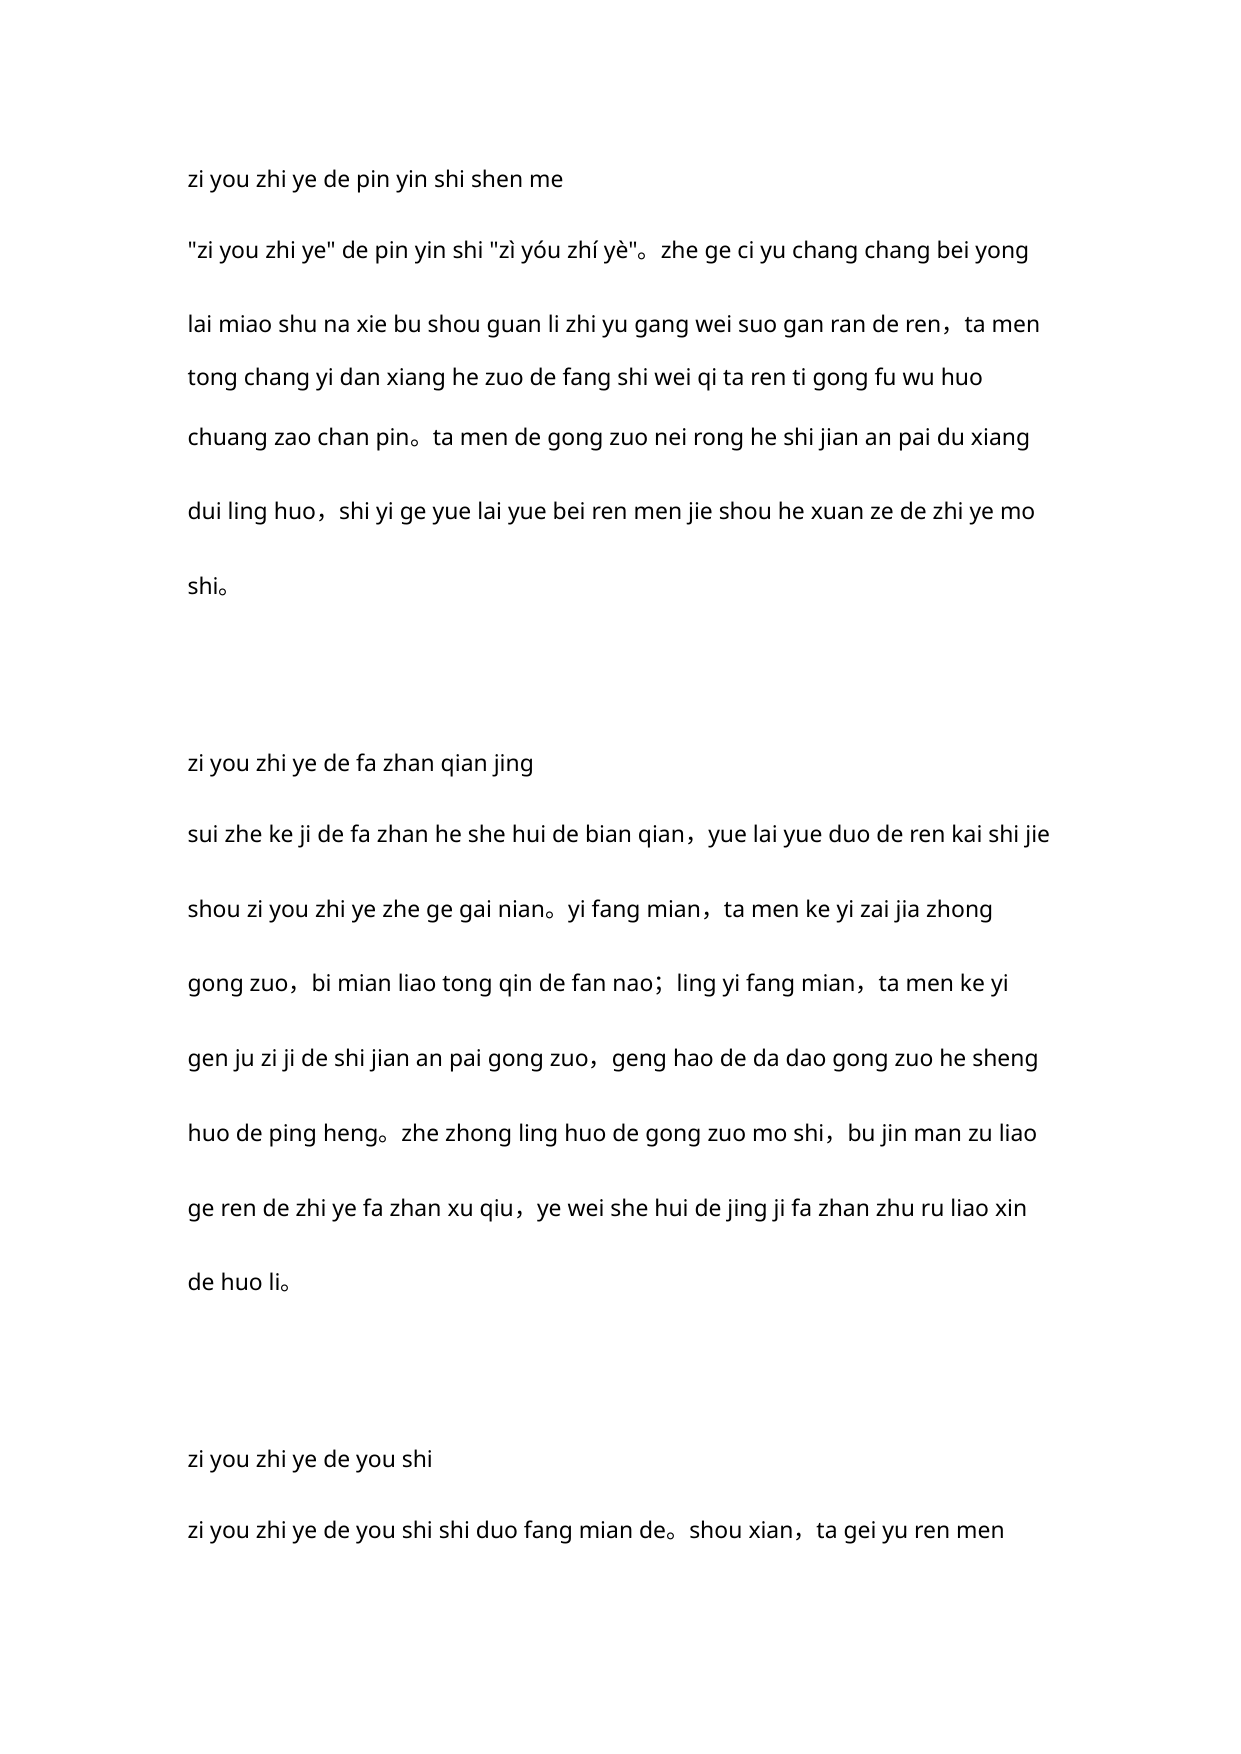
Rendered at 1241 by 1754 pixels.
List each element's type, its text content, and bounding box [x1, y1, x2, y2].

text zi you zhi ye de fa zhan qian jing [187, 746, 1053, 779]
text zi you zhi ye de you shi [187, 1443, 1053, 1475]
text "zi you zhi ye" de pin yin shi "zì yóu zhí yè"。zhe ge ci yu chang chang bei yong lai miao shu na xie bu shou guan li zhi yu gang wei suo gan ran de ren，ta men tong chang yi dan xiang he zuo de fang shi wei qi ta ren ti gong fu wu huo chuang zao chan pin。ta men de gong zuo nei rong he shi jian an pai du xiang dui ling huo，shi yi ge yue lai yue bei ren men jie shou he xuan ze de zhi ye mo shi。 [187, 216, 1053, 617]
text zi you zhi ye de pin yin shi shen me [187, 162, 1053, 194]
text sui zhe ke ji de fa zhan he she hui de bian qian，yue lai yue duo de ren kai shi jie shou zi you zhi ye zhe ge gai nian。yi fang mian，ta men ke yi zai jia zhong gong zuo，bi mian liao tong qin de fan nao；ling yi fang mian，ta men ke yi gen ju zi ji de shi jian an pai gong zuo，geng hao de da dao gong zuo he sheng huo de ping heng。zhe zhong ling huo de gong zuo mo shi，bu jin man zu liao ge ren de zhi ye fa zhan xu qiu，ye wei she hui de jing ji fa zhan zhu ru liao xin de huo li。 [187, 800, 1053, 1313]
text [187, 1496, 1053, 1561]
